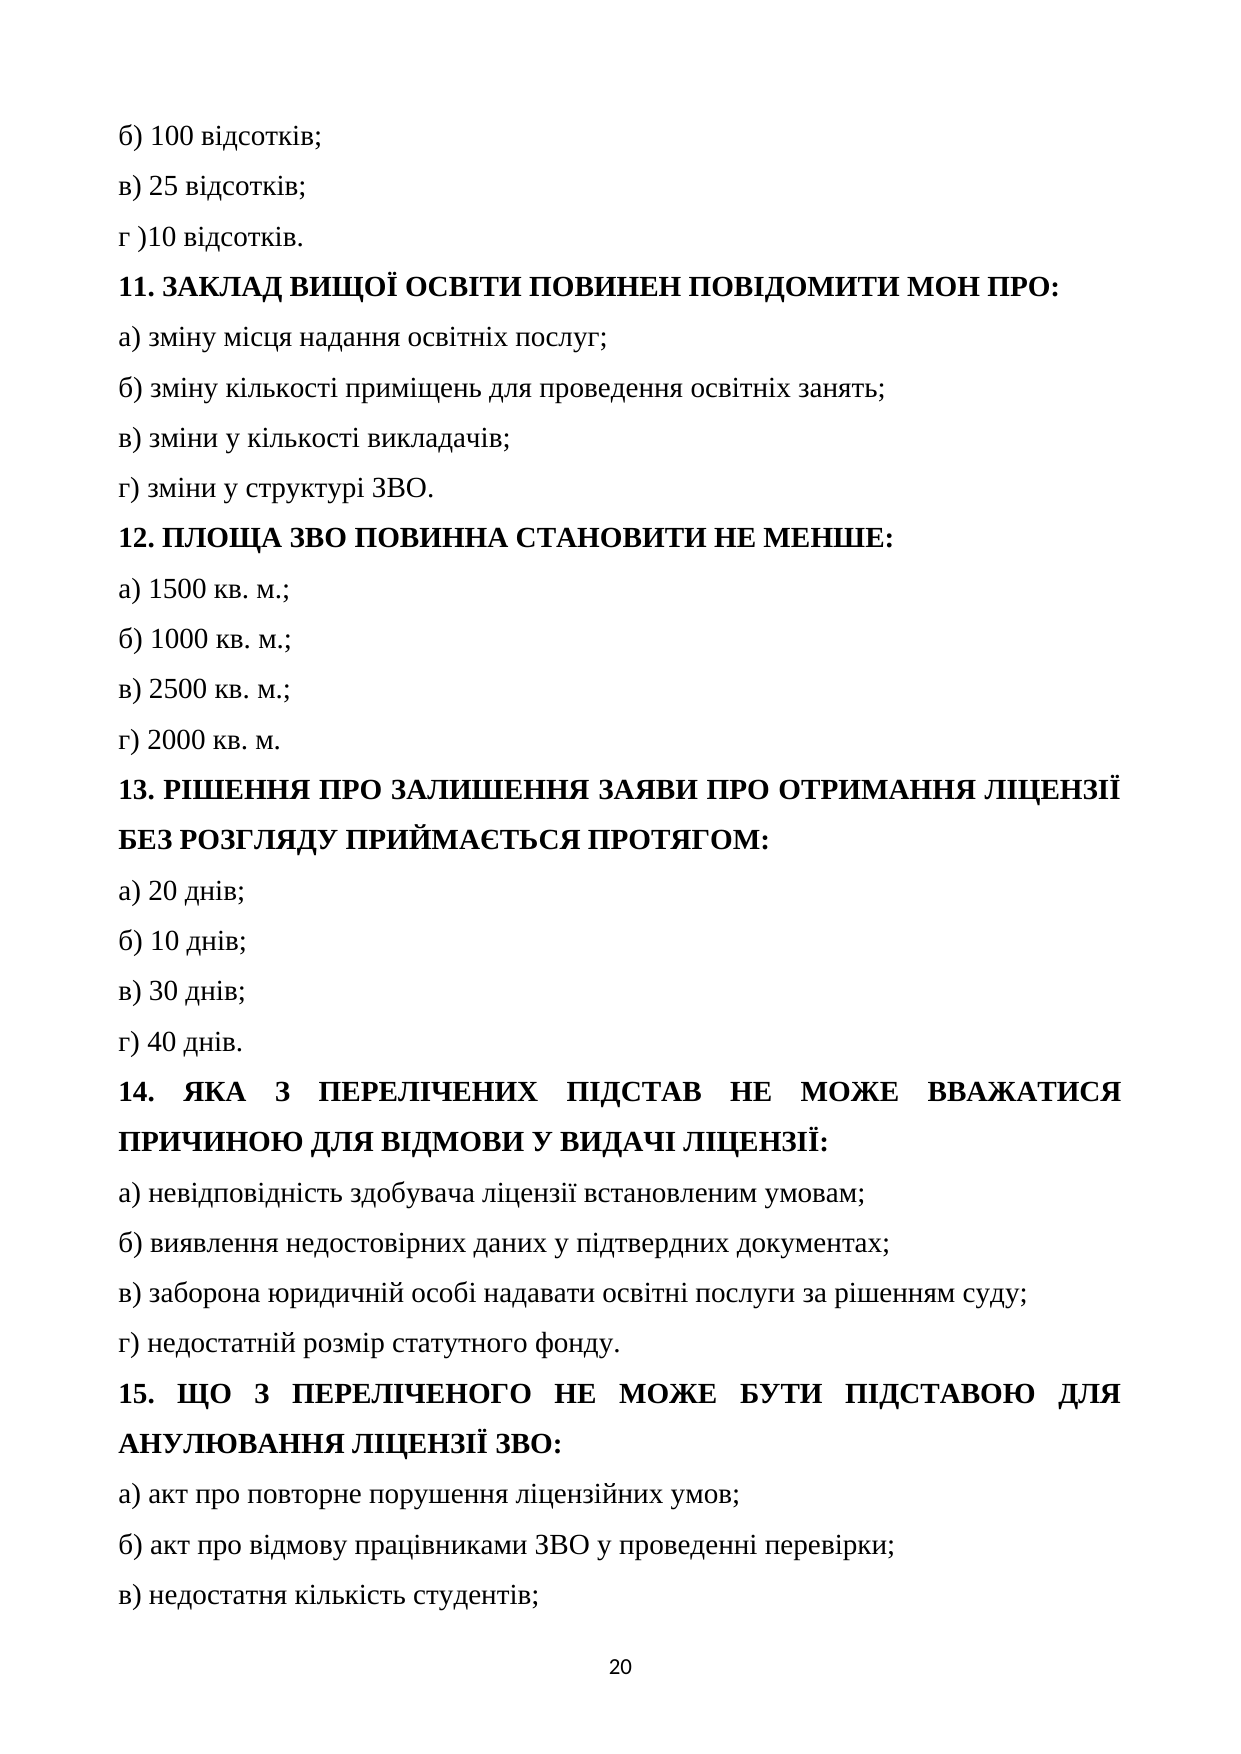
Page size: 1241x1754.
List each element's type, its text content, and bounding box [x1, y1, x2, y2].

text г )10 відсотків. [118, 219, 1122, 252]
text б) 10 днів; [118, 923, 1122, 957]
text а) 20 днів; [118, 873, 1122, 906]
text б) 1000 кв. м.; [118, 621, 1122, 655]
text а) зміну місця надання освітніх послуг; [118, 319, 1122, 353]
text в) 25 відсотків; [118, 168, 1122, 202]
text в) заборона юридичній особі надавати освітні послуги за рішенням суду; [118, 1275, 1122, 1309]
text б) акт про відмову працівниками ЗВО у проведенні перевірки; [118, 1527, 1122, 1560]
text г) 2000 кв. м. [118, 722, 1122, 755]
text б) зміну кількості приміщень для проведення освітніх занять; [118, 370, 1122, 403]
text б) 100 відсотків; [118, 118, 1122, 152]
text 13. Рішення про залишення заяви про отримання ліцензії без розгляду приймається протягом: [118, 772, 1122, 856]
text г) 40 днів. [118, 1024, 1122, 1057]
text в) зміни у кількості викладачів; [118, 420, 1122, 453]
text г) зміни у структурі ЗВО. [118, 470, 1122, 504]
text 12. Площа ЗВО повинна становити не менше: [118, 521, 1122, 554]
text в) 30 днів; [118, 973, 1122, 1007]
text 15. Що з переліченого не може бути підставою для анулювання ліцензії ЗВО: [118, 1376, 1122, 1460]
text г) недостатній розмір статутного фонду. [118, 1326, 1122, 1359]
text 14. Яка з перелічених підстав не може вважатися причиною для відмови у видачі ліцензії: [118, 1074, 1122, 1158]
text а) невідповідність здобувача ліцензії встановленим умовам; [118, 1175, 1122, 1208]
text а) 1500 кв. м.; [118, 571, 1122, 604]
text 11. Заклад вищої освіти повинен повідомити МОН про: [118, 269, 1122, 303]
text а) акт про повторне порушення ліцензійних умов; [118, 1477, 1122, 1510]
text в) недостатня кількість студентів; [118, 1577, 1122, 1611]
text в) 2500 кв. м.; [118, 672, 1122, 705]
text б) виявлення недостовірних даних у підтвердних документах; [118, 1225, 1122, 1258]
